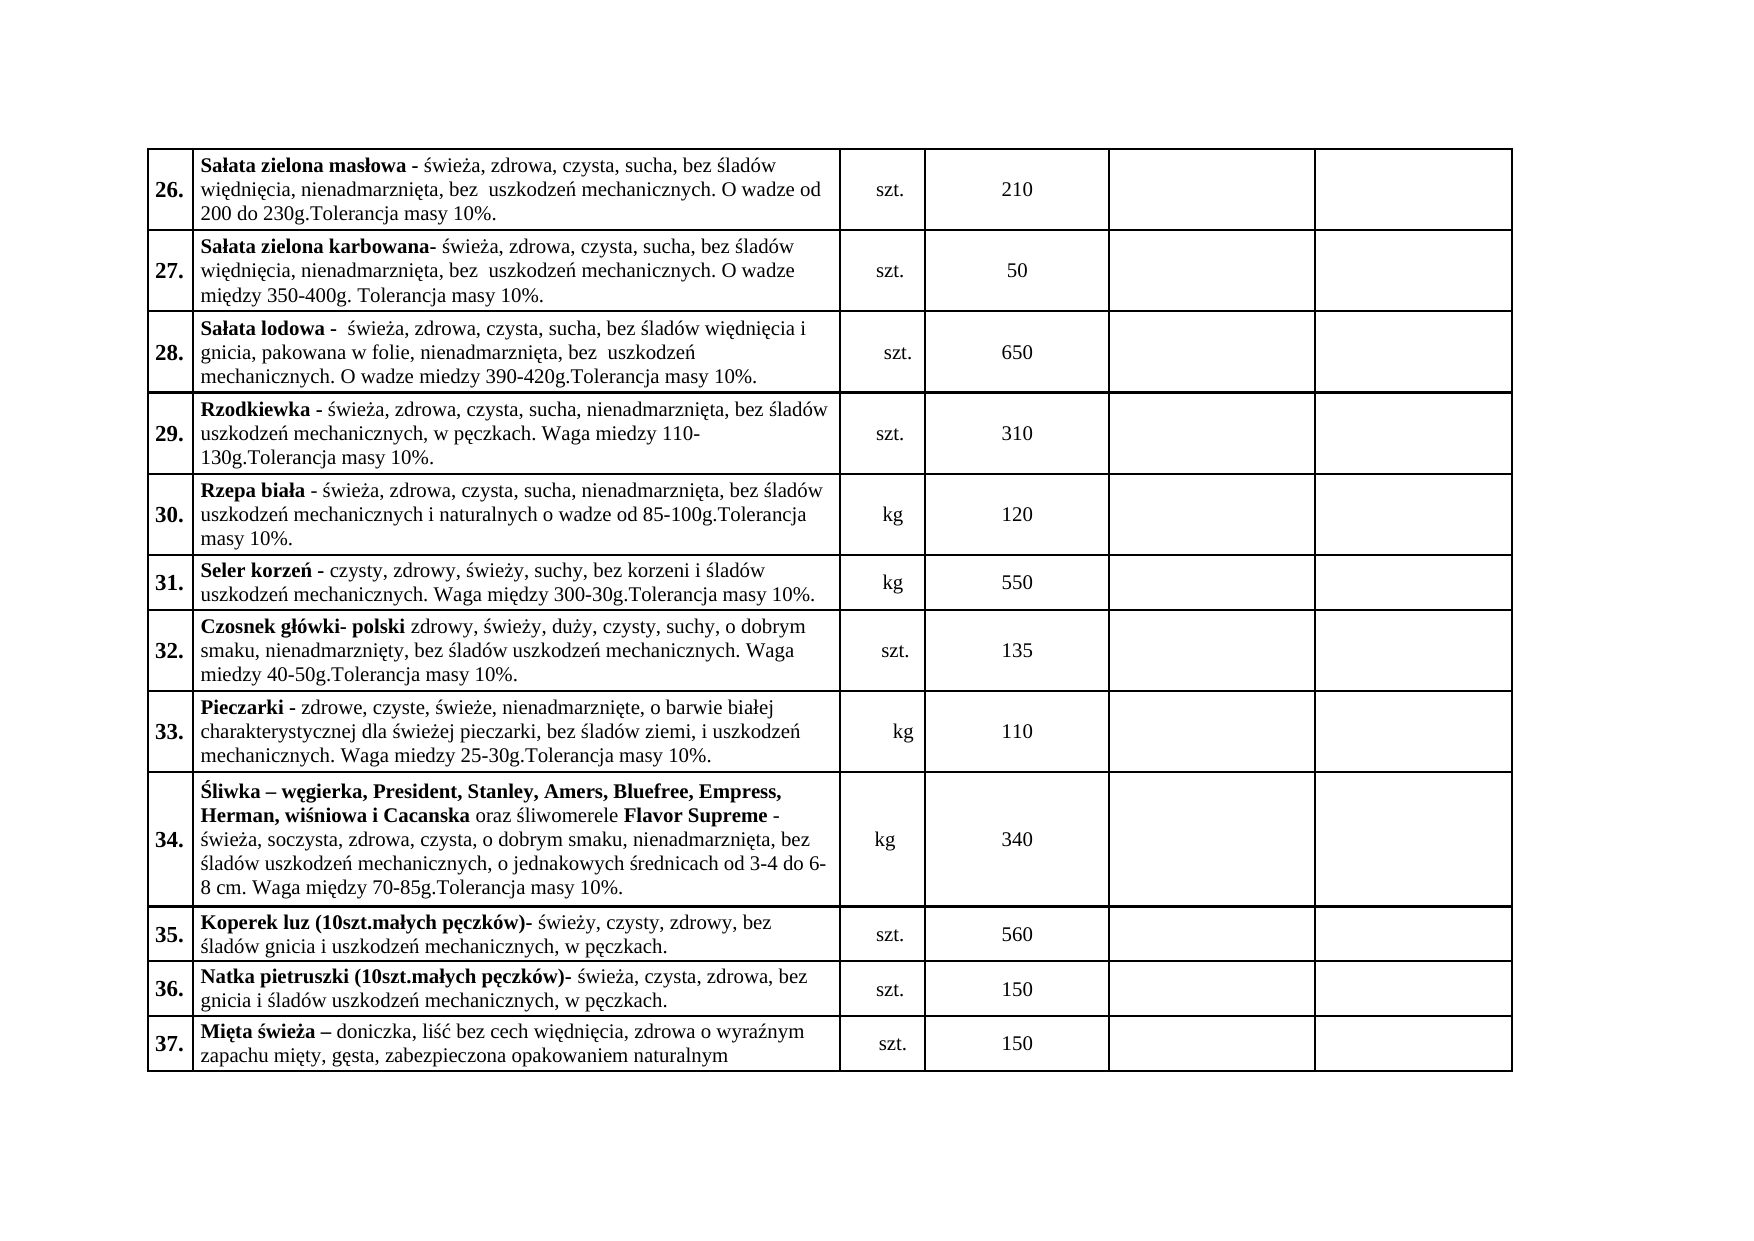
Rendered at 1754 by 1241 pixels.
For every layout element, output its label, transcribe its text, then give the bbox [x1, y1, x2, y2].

table_cell 560 [926, 908, 1108, 960]
table_cell szt. [841, 231, 924, 310]
table_cell 32. [149, 611, 192, 690]
table_cell [1110, 611, 1314, 690]
table_cell Śliwka – węgierka, President, Stanley, Amers, Bluefree, Empress, Herman, wiśniowa i Cacanska oraz śliwomerele Flavor Supreme - świeża, soczysta, zdrowa, czysta, o dobrym smaku, nienadmarznięta, bez śladów uszkodzeń mechanicznych, o jednakowych średnicach od 3-4 do 6-8 cm. Waga między 70-85g.Tolerancja masy 10%. [194, 773, 839, 905]
table_cell kg [841, 692, 924, 771]
table_cell 31. [149, 556, 192, 608]
table_cell [1316, 773, 1511, 905]
table_cell Koperek luz (10szt.małych pęczków)- świeży, czysty, zdrowy, bez śladów gnicia i uszkodzeń mechanicznych, w pęczkach. [194, 908, 839, 960]
table_cell szt. [841, 908, 924, 960]
table_cell 27. [149, 231, 192, 310]
table_cell 50 [926, 231, 1108, 310]
table_cell Sałata zielona masłowa - świeża, zdrowa, czysta, sucha, bez śladów więdnięcia, nienadmarznięta, bez uszkodzeń mechanicznych. O wadze od 200 do 230g.Tolerancja masy 10%. [194, 150, 839, 229]
table_cell 120 [926, 475, 1108, 554]
table_cell kg [841, 773, 924, 905]
table_cell 210 [926, 150, 1108, 229]
table_cell szt. [841, 1017, 924, 1069]
table_cell [1110, 556, 1314, 608]
table_cell 150 [926, 962, 1108, 1015]
table_cell 650 [926, 312, 1108, 391]
table_cell 28. [149, 312, 192, 391]
table_cell [1316, 556, 1511, 608]
table_cell 33. [149, 692, 192, 771]
table_cell 35. [149, 908, 192, 960]
table_cell [1316, 908, 1511, 960]
table_cell Pieczarki - zdrowe, czyste, świeże, nienadmarznięte, o barwie białej charakterystycznej dla świeżej pieczarki, bez śladów ziemi, i uszkodzeń mechanicznych. Waga miedzy 25-30g.Tolerancja masy 10%. [194, 692, 839, 771]
table_cell 150 [926, 1017, 1108, 1069]
table_cell [1110, 312, 1314, 391]
table_cell [1316, 1017, 1511, 1069]
table_cell Sałata zielona karbowana- świeża, zdrowa, czysta, sucha, bez śladów więdnięcia, nienadmarznięta, bez uszkodzeń mechanicznych. O wadze między 350-400g. Tolerancja masy 10%. [194, 231, 839, 310]
table_cell [1316, 962, 1511, 1015]
table_cell 135 [926, 611, 1108, 690]
table_cell [1110, 150, 1314, 229]
table_cell [1316, 692, 1511, 771]
table_cell 310 [926, 394, 1108, 473]
table_cell [1110, 1017, 1314, 1069]
table_cell szt. [841, 312, 924, 391]
table_cell [1110, 962, 1314, 1015]
table_cell 110 [926, 692, 1108, 771]
table_cell [1316, 150, 1511, 229]
table_cell Mięta świeża – doniczka, liść bez cech więdnięcia, zdrowa o wyraźnym zapachu mięty, gęsta, zabezpieczona opakowaniem naturalnym [194, 1017, 839, 1069]
table_cell 26. [149, 150, 192, 229]
table_cell Rzodkiewka - świeża, zdrowa, czysta, sucha, nienadmarznięta, bez śladów uszkodzeń mechanicznych, w pęczkach. Waga miedzy 110-130g.Tolerancja masy 10%. [194, 394, 839, 473]
table_cell 36. [149, 962, 192, 1015]
table_cell [1110, 475, 1314, 554]
table_cell Natka pietruszki (10szt.małych pęczków)- świeża, czysta, zdrowa, bez gnicia i śladów uszkodzeń mechanicznych, w pęczkach. [194, 962, 839, 1015]
table_cell [1316, 394, 1511, 473]
table_cell [1110, 773, 1314, 905]
table_cell 550 [926, 556, 1108, 608]
table_cell szt. [841, 394, 924, 473]
table_cell 37. [149, 1017, 192, 1069]
table_cell [1316, 611, 1511, 690]
table_cell [1316, 312, 1511, 391]
table_cell kg [841, 556, 924, 608]
table_cell Rzepa biała - świeża, zdrowa, czysta, sucha, nienadmarznięta, bez śladów uszkodzeń mechanicznych i naturalnych o wadze od 85-100g.Tolerancja masy 10%. [194, 475, 839, 554]
table_cell [1316, 231, 1511, 310]
table_cell 34. [149, 773, 192, 905]
table_cell [1110, 394, 1314, 473]
table_cell Czosnek główki- polski zdrowy, świeży, duży, czysty, suchy, o dobrym smaku, nienadmarznięty, bez śladów uszkodzeń mechanicznych. Waga miedzy 40-50g.Tolerancja masy 10%. [194, 611, 839, 690]
table_cell [1110, 692, 1314, 771]
table_cell 30. [149, 475, 192, 554]
table_cell szt. [841, 611, 924, 690]
table_cell [1316, 475, 1511, 554]
table_cell 340 [926, 773, 1108, 905]
table_cell szt. [841, 962, 924, 1015]
table_cell [1110, 231, 1314, 310]
table_cell Sałata lodowa - świeża, zdrowa, czysta, sucha, bez śladów więdnięcia i gnicia, pakowana w folie, nienadmarznięta, bez uszkodzeń mechanicznych. O wadze miedzy 390-420g.Tolerancja masy 10%. [194, 312, 839, 391]
table_cell Seler korzeń - czysty, zdrowy, świeży, suchy, bez korzeni i śladów uszkodzeń mechanicznych. Waga między 300-30g.Tolerancja masy 10%. [194, 556, 839, 608]
table_cell szt. [841, 150, 924, 229]
table_cell kg [841, 475, 924, 554]
table_cell 29. [149, 394, 192, 473]
table_cell [1110, 908, 1314, 960]
